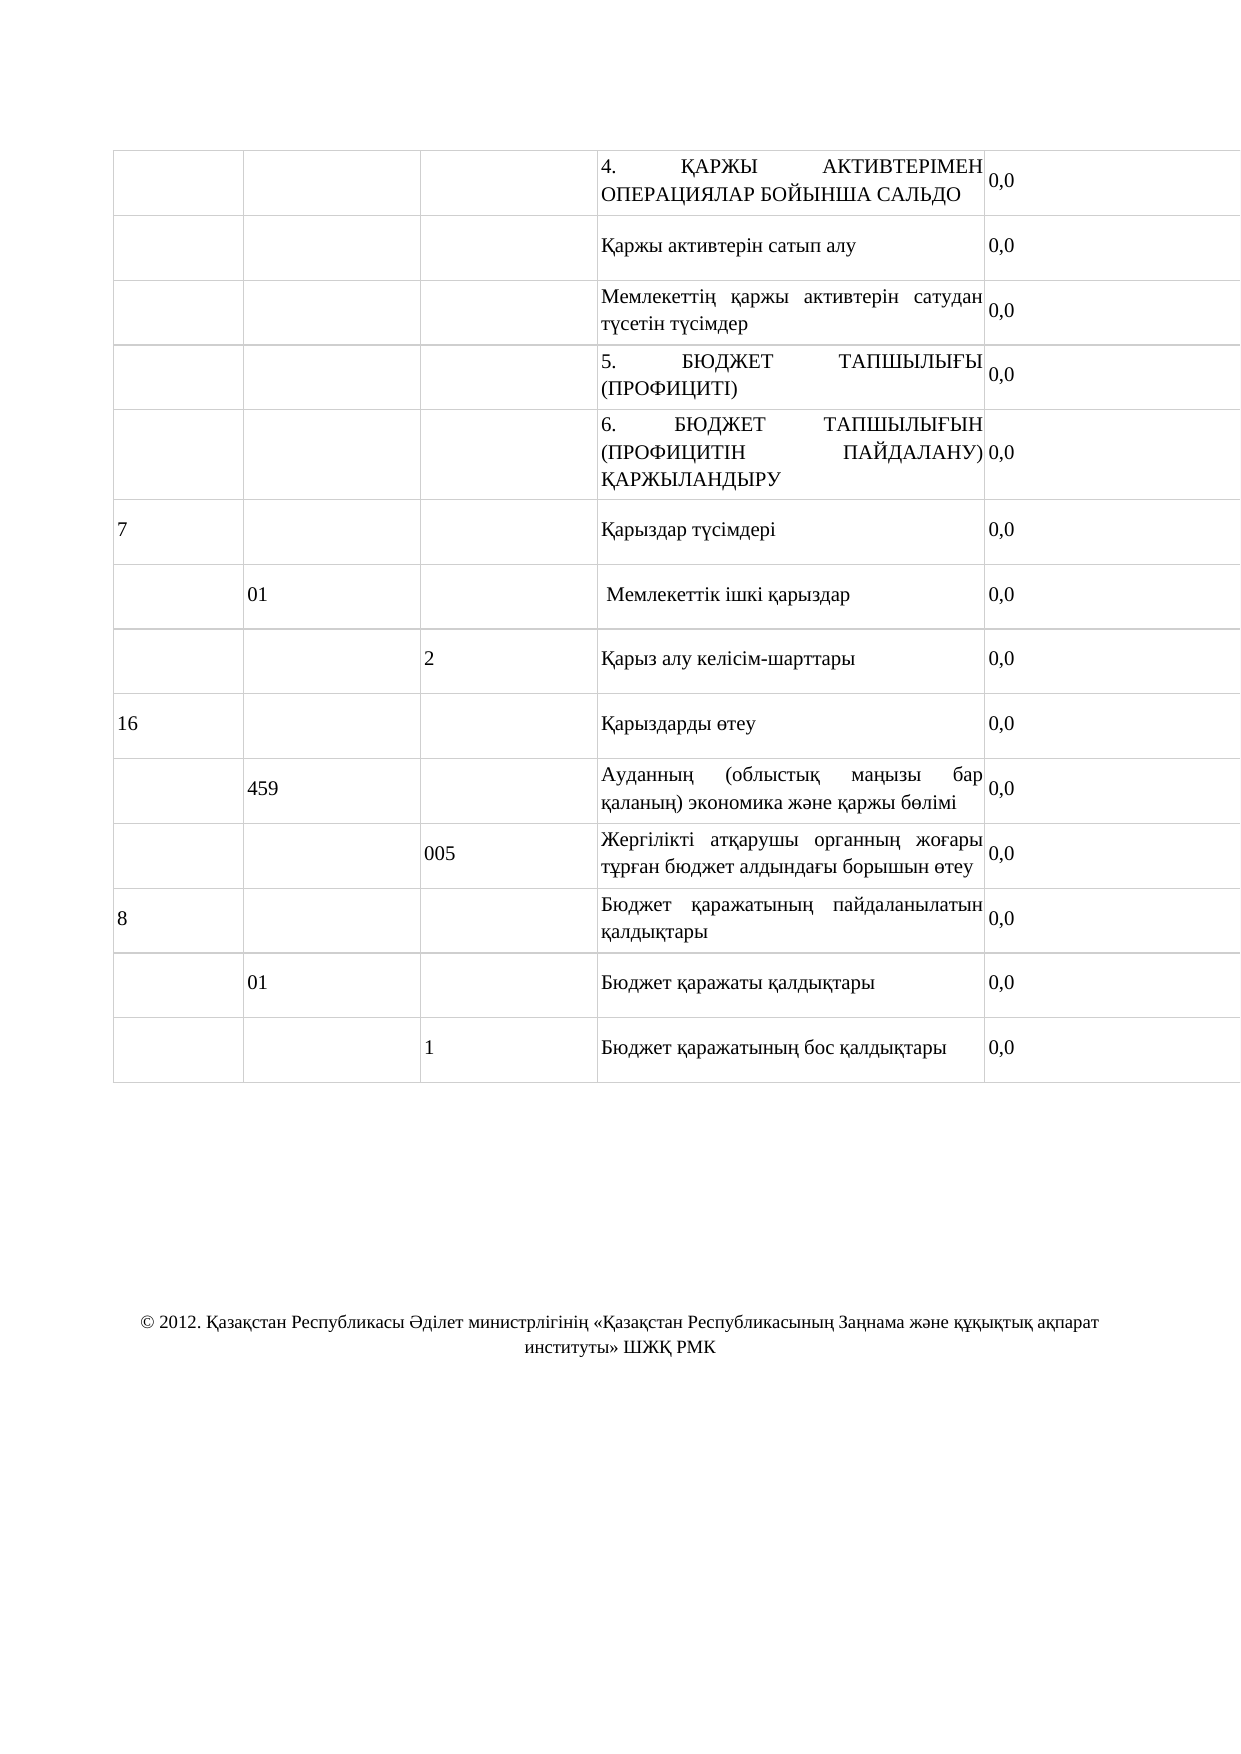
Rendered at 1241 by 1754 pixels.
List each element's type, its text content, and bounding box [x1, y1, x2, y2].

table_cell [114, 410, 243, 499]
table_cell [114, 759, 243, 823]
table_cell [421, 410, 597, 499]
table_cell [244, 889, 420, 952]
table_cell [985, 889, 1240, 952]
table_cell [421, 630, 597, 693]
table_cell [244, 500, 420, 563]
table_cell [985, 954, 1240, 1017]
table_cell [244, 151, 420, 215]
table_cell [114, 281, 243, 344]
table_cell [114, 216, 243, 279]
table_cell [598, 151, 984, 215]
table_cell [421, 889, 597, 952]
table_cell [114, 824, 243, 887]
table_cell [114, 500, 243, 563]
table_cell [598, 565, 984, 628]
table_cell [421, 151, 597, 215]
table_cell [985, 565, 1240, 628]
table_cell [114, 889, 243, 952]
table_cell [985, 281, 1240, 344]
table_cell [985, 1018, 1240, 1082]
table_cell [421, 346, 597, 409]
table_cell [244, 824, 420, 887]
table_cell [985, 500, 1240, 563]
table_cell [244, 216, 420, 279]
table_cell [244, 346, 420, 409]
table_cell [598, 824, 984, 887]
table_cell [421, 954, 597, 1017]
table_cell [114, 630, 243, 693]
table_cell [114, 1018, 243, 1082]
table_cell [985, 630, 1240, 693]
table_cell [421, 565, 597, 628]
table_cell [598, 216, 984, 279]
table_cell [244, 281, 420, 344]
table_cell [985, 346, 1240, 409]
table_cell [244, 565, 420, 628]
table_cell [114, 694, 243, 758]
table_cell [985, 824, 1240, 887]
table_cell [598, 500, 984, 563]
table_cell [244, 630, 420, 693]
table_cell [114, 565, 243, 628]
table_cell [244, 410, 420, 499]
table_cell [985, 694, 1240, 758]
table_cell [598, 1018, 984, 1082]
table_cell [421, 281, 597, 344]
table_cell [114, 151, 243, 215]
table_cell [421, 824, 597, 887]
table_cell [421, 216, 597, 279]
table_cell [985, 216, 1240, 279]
text © 2012. Қазақстан Республикасы Әділет министрлігінің «Қазақстан Республикасының Заңнама және құқықтық ақпарат институты» ШЖҚ РМК [112, 1311, 1128, 1358]
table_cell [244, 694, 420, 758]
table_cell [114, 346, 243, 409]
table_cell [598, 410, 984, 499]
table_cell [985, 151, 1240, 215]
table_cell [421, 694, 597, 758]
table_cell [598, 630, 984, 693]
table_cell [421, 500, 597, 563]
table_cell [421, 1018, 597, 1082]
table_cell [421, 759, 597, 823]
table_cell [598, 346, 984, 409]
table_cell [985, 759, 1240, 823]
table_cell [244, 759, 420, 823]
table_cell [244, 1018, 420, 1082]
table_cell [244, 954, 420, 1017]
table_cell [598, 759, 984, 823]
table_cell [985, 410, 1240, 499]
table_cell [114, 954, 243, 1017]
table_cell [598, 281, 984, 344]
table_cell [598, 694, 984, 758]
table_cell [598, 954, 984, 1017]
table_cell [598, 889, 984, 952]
